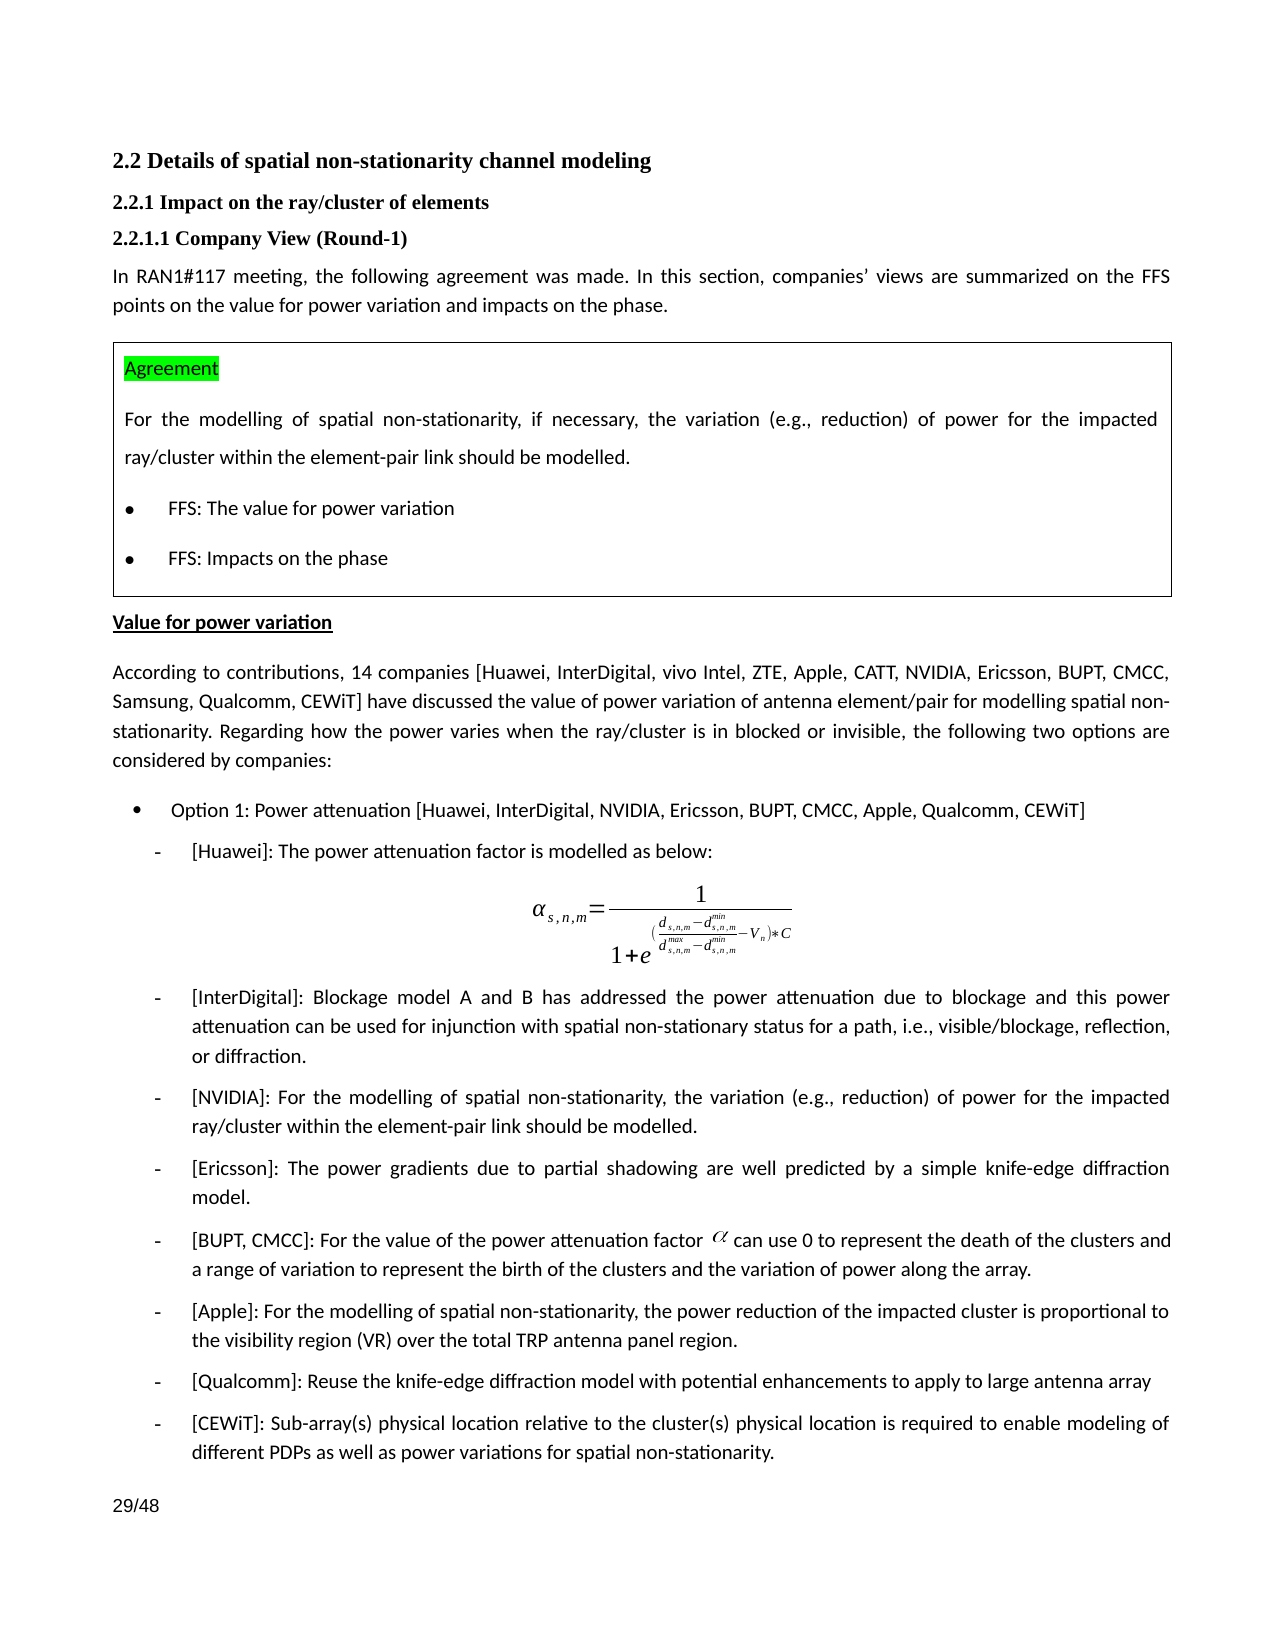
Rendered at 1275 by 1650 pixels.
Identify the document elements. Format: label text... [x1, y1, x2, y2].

table_header Agreement For the modelling of spatial non-stationarity, if necessary, the variation (e.g., reduction) of power for the impacted ray/cluster within the element-pair link should be modelled. FFS: The value for power variation FFS: Impacts on the phase [114, 343, 1171, 596]
subtitle 2.2.1 Impact on the ray/cluster of elements [112, 190, 1172, 214]
list [CEWiT]: Sub-array(s) physical location relative to the cluster(s) physical location is required to enable modeling of different PDPs as well as power variations for spatial non-stationarity. [154, 1410, 1172, 1465]
list [InterDigital]: Blockage model A and B has addressed the power attenuation due to blockage and this power attenuation can be used for injunction with spatial non-stationary status for a path, i.e., visible/blockage, reflection, or diffraction. [154, 984, 1172, 1068]
text According to contributions, 14 companies [Huawei, InterDigital, vivo Intel, ZTE, Apple, CATT, NVIDIA, Ericsson, BUPT, CMCC, Samsung, Qualcomm, CEWiT] have discussed the value of power variation of antenna element/pair for modelling spatial non-stationarity. Regarding how the power varies when the ray/cluster is in blocked or invisible, the following two options are considered by companies: [112, 659, 1172, 772]
list [Qualcomm]: Reuse the knife-edge diffraction model with potential enhancements to apply to large antenna array [154, 1369, 1172, 1394]
list [NVIDIA]: For the modelling of spatial non-stationarity, the variation (e.g., reduction) of power for the impacted ray/cluster within the element-pair link should be modelled. [154, 1084, 1172, 1139]
text Value for power variation [112, 609, 1172, 635]
list [Apple]: For the modelling of spatial non-stationarity, the power reduction of the impacted cluster is proportional to the visibility region (VR) over the total TRP antenna panel region. [154, 1298, 1172, 1352]
list [BUPT, CMCC]: For the value of the power attenuation factor can use 0 to represent the death of the clusters and a range of variation to represent the birth of the clusters and the variation of power along the array. [154, 1226, 1172, 1282]
text In RAN1#117 meeting, the following agreement was made. In this section, companies’ views are summarized on the FFS points on the value for power variation and impacts on the phase. [112, 263, 1172, 317]
list Option 1: Power attenuation [Huawei, InterDigital, NVIDIA, Ericsson, BUPT, CMCC, Apple, Qualcomm, CEWiT] [133, 797, 1172, 822]
list [Ericsson]: The power gradients due to partial shadowing are well predicted by a simple knife-edge diffraction model. [154, 1155, 1172, 1210]
subtitle 2.2 Details of spatial non-stationarity channel modeling [112, 147, 1172, 173]
list [Huawei]: The power attenuation factor is modelled as below: [154, 839, 1172, 864]
subtitle 2.2.1.1 Company View (Round-1) [112, 226, 1172, 250]
